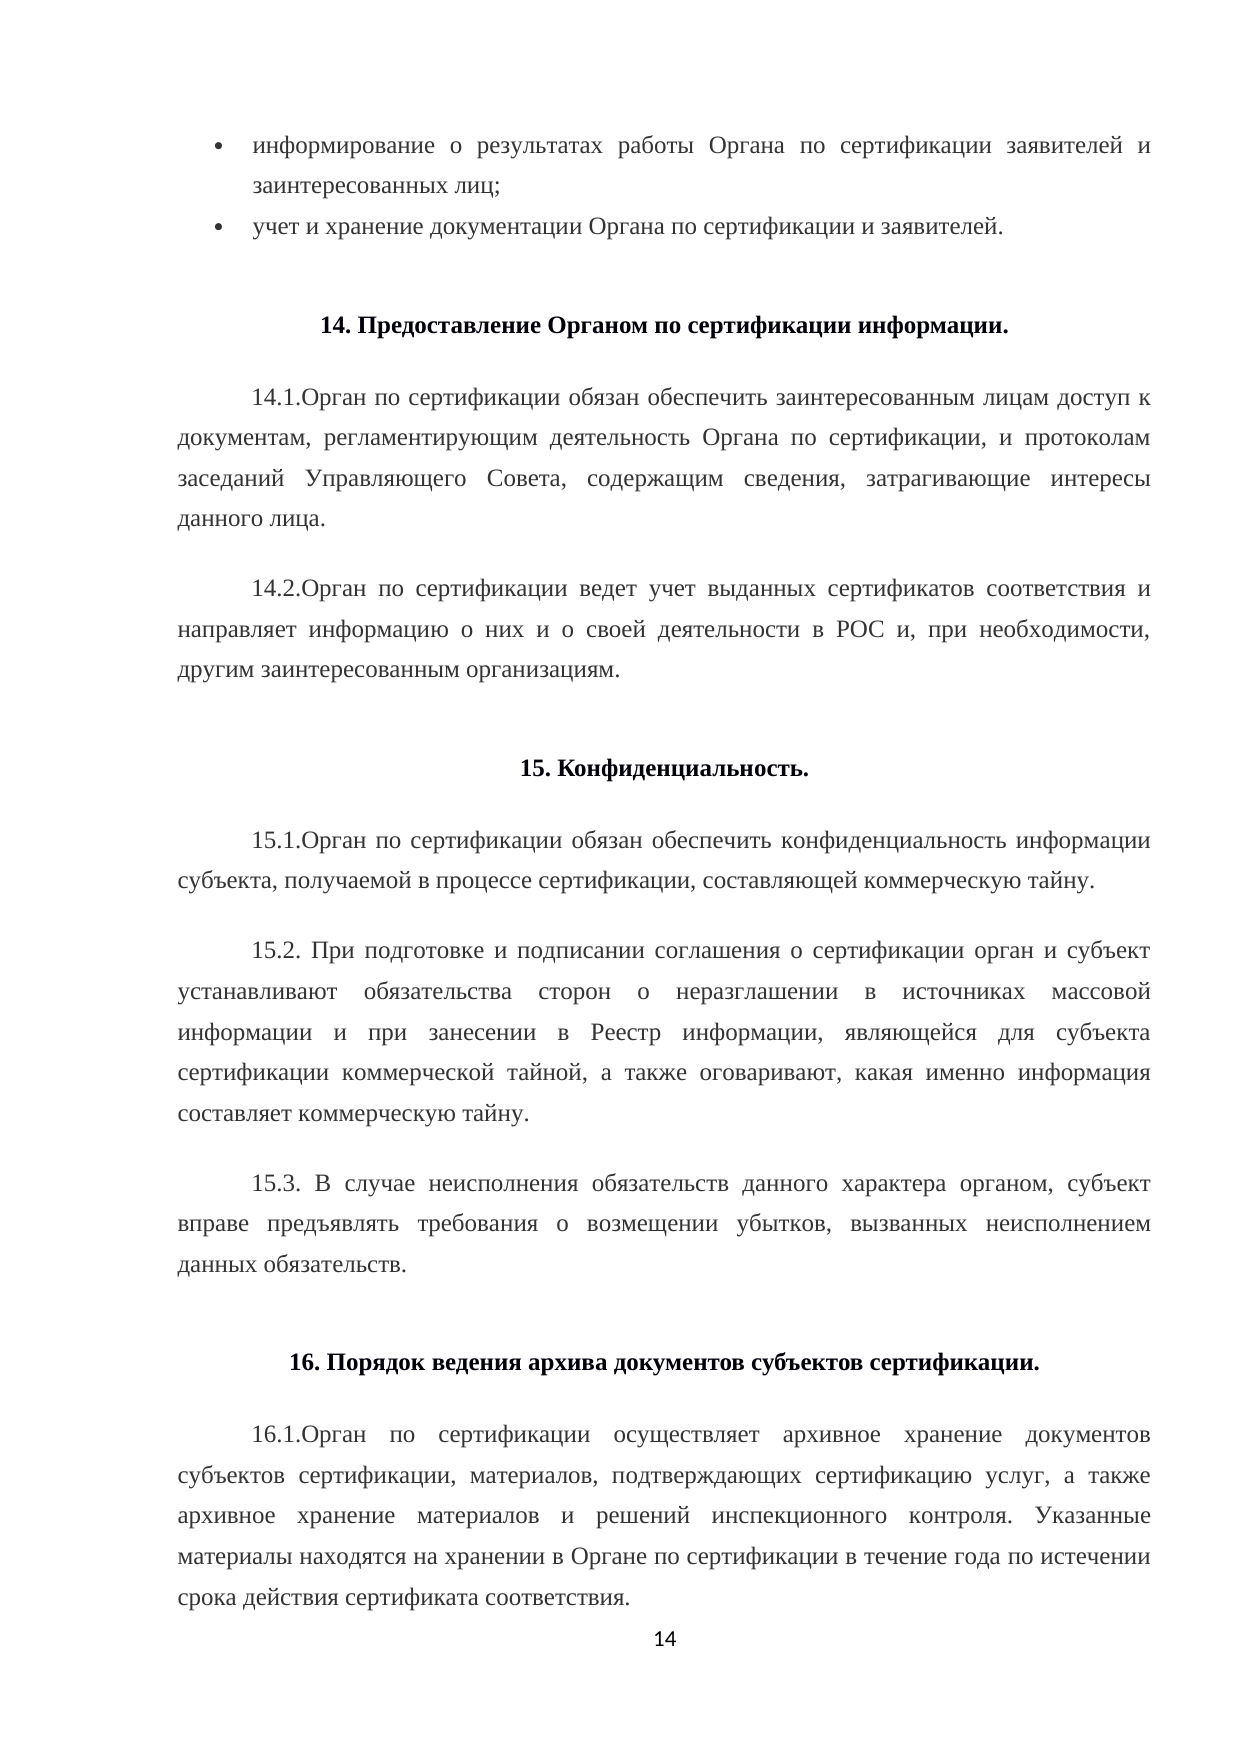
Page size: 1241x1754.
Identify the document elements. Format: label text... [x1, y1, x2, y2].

list информирование о результатах работы Органа по сертификации заявителей и заинтересованных лиц; [215, 118, 1152, 199]
text 15.2. При подготовке и подписании соглашения о сертификации орган и субъект устанавливают обязательства сторон о неразглашении в источниках массовой информации и при занесении в Реестр информации, являющейся для субъекта сертификации коммерческой тайной, а также оговаривают, какая именно информация составляет коммерческую тайну. [177, 923, 1152, 1127]
text 15.1.Орган по сертификации обязан обеспечить конфиденциальность информации субъекта, получаемой в процессе сертификации, составляющей коммерческую тайну. [177, 813, 1152, 894]
text 15.3. В случае неисполнения обязательств данного характера органом, субъект вправе предъявлять требования о возмещении убытков, вызванных неисполнением данных обязательств. [177, 1156, 1152, 1278]
list учет и хранение документации Органа по сертификации и заявителей. [215, 199, 1152, 240]
text 14. Предоставление Органом по сертификации информации. [177, 310, 1152, 338]
text 15. Конфиденциальность. [177, 753, 1152, 782]
text 14.1.Орган по сертификации обязан обеспечить заинтересованным лицам доступ к документам, регламентирующим деятельность Органа по сертификации, и протоколам заседаний Управляющего Совета, содержащим сведения, затрагивающие интересы данного лица. [177, 370, 1152, 532]
text 14.2.Орган по сертификации ведет учет выданных сертификатов соответствия и направляет информацию о них и о своей деятельности в РОС и, при необходимости, другим заинтересованным организациям. [177, 561, 1152, 683]
text 16.1.Орган по сертификации осуществляет архивное хранение документов субъектов сертификации, материалов, подтверждающих сертификацию услуг, а также архивное хранение материалов и решений инспекционного контроля. Указанные материалы находятся на хранении в Органе по сертификации в течение года по истечении срока действия сертификата соответствия. [177, 1407, 1152, 1611]
text 16. Порядок ведения архива документов субъектов сертификации. [177, 1347, 1152, 1376]
